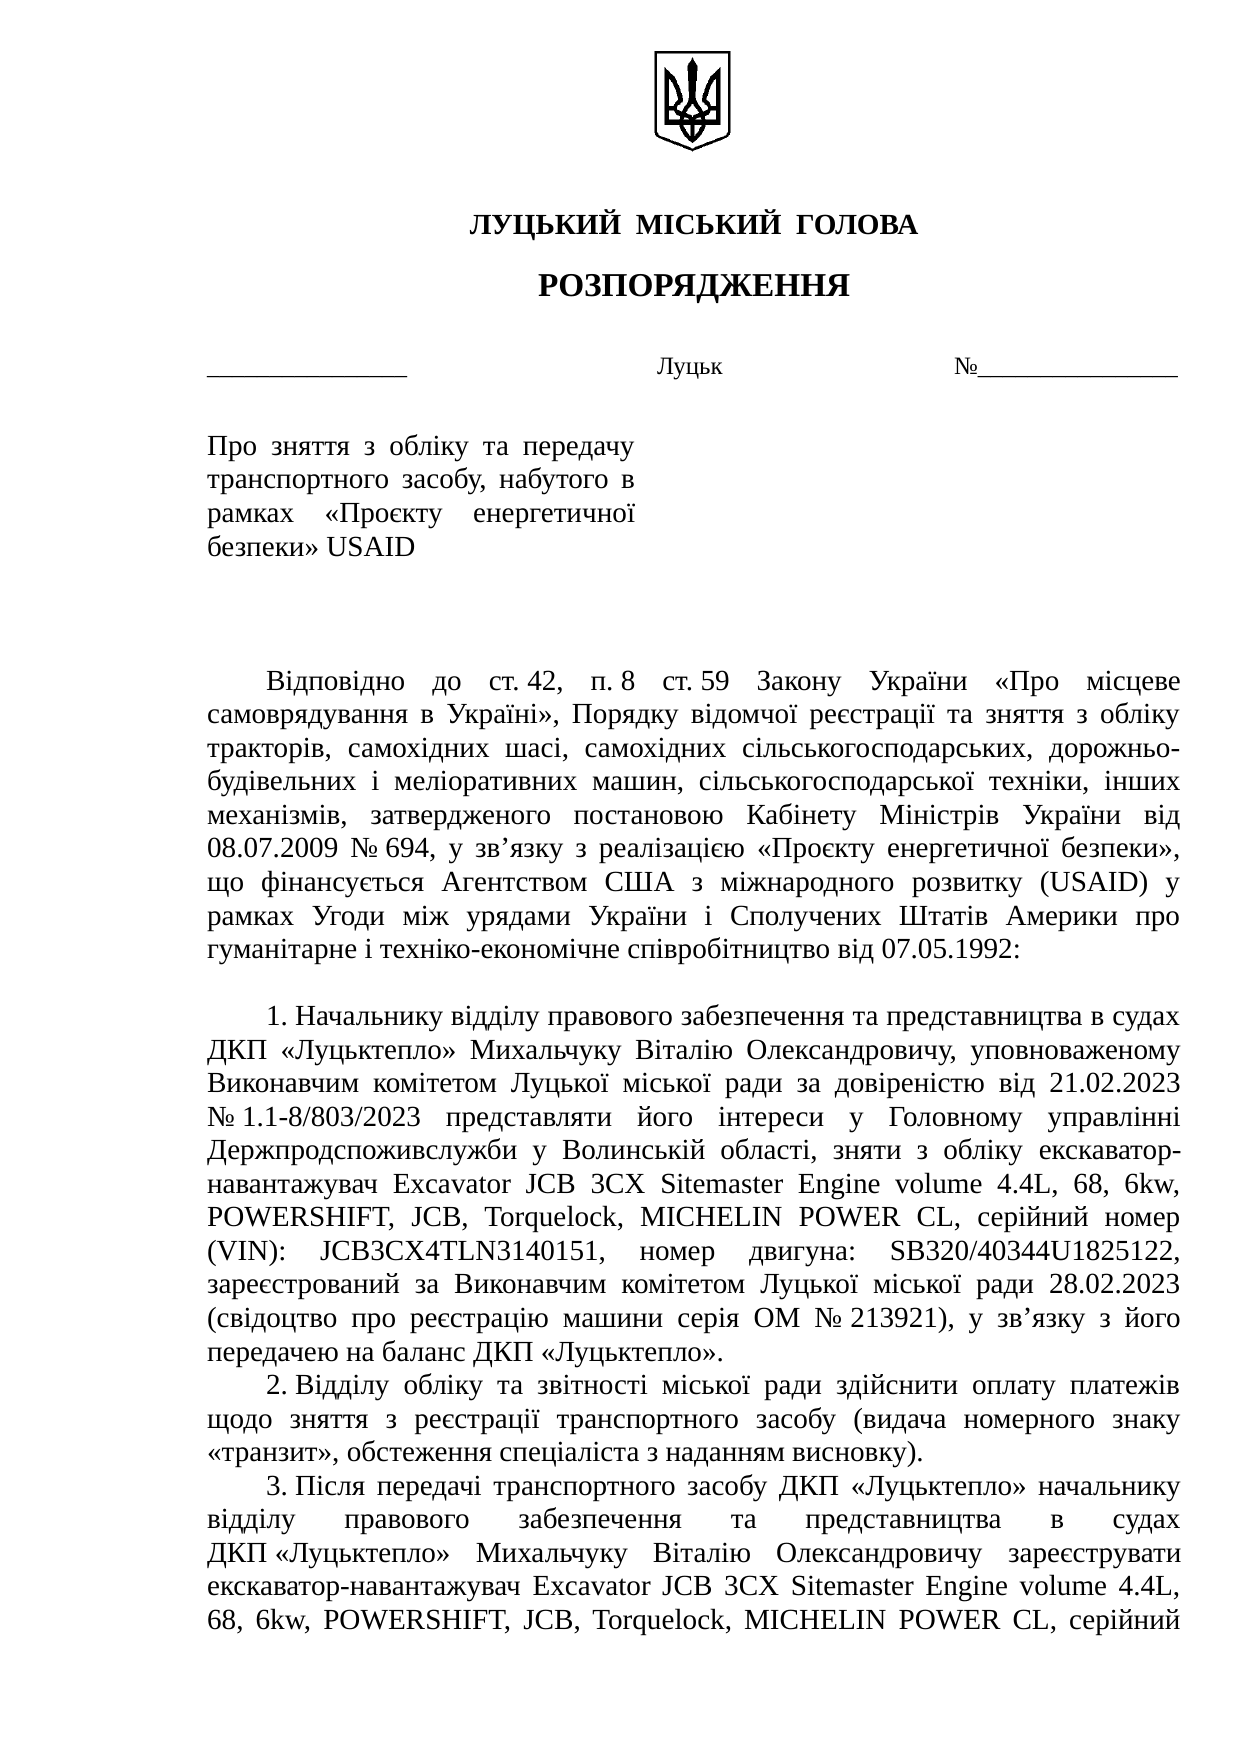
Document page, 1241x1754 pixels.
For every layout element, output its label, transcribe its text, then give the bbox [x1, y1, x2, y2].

text ________________ Луцьк №________________ [207, 351, 1181, 380]
text РОЗПОРЯДЖЕННЯ [207, 265, 1181, 303]
text 2. Відділу обліку та звітності міської ради здійснити оплату платежів щодо зняття з реєстрації транспортного засобу (видача номерного знаку «транзит», обстеження спеціаліста з наданням висновку). [207, 1367, 1181, 1468]
picture [631, 46, 751, 170]
text 1. Начальнику відділу правового забезпечення та представництва в судах ДКП «Луцьктепло» Михальчуку Віталію Олександровичу, уповноваженому Виконавчим комітетом Луцької міської ради за довіреністю від 21.02.2023 № 1.1-8/803/2023 представляти його інтереси у Головному управлінні Держпродспоживслужби у Волинській області, зняти з обліку екскаватор-навантажувач Excavator JCB 3CX Sitemaster Engine volume 4.4L, 68, 6kw, POWERSHIFT, JCB, Torquelock, MICHELIN POWER CL, серійний номер (VIN): JCB3CX4TLN3140151, номер двигуна: SB320/40344U1825122, зареєстрований за Виконавчим комітетом Луцької міської ради 28.02.2023 (свідоцтво про реєстрацію машини серія ОМ № 213921), у зв’язку з його передачею на баланс ДКП «Луцьктепло». [207, 998, 1181, 1367]
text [207, 1468, 1181, 1636]
text Відповідно до ст. 42, п. 8 ст. 59 Закону України «Про місцеве самоврядування в Україні», Порядку відомчої реєстрації та зняття з обліку тракторів, самохідних шасі, самохідних сільськогосподарських, дорожньо-будівельних і меліоративних машин, сільськогосподарської техніки, інших механізмів, затвердженого постановою Кабінету Міністрів України від 08.07.2009 № 694, у зв’язку з реалізацією «Проєкту енергетичної безпеки», що фінансується Агентством США з міжнародного розвитку (USAID) у рамках Угоди між урядами України і Сполучених Штатів Америки про гуманітарне і техніко-економічне співробітництво від 07.05.1992: [207, 663, 1181, 965]
text Про зняття з обліку та передачу транспортного засобу, набутого в рамках «Проєкту енергетичної безпеки» USAID [207, 428, 635, 562]
subtitle ЛУЦЬКИЙ МІСЬКИЙ ГОЛОВА [207, 207, 1181, 241]
